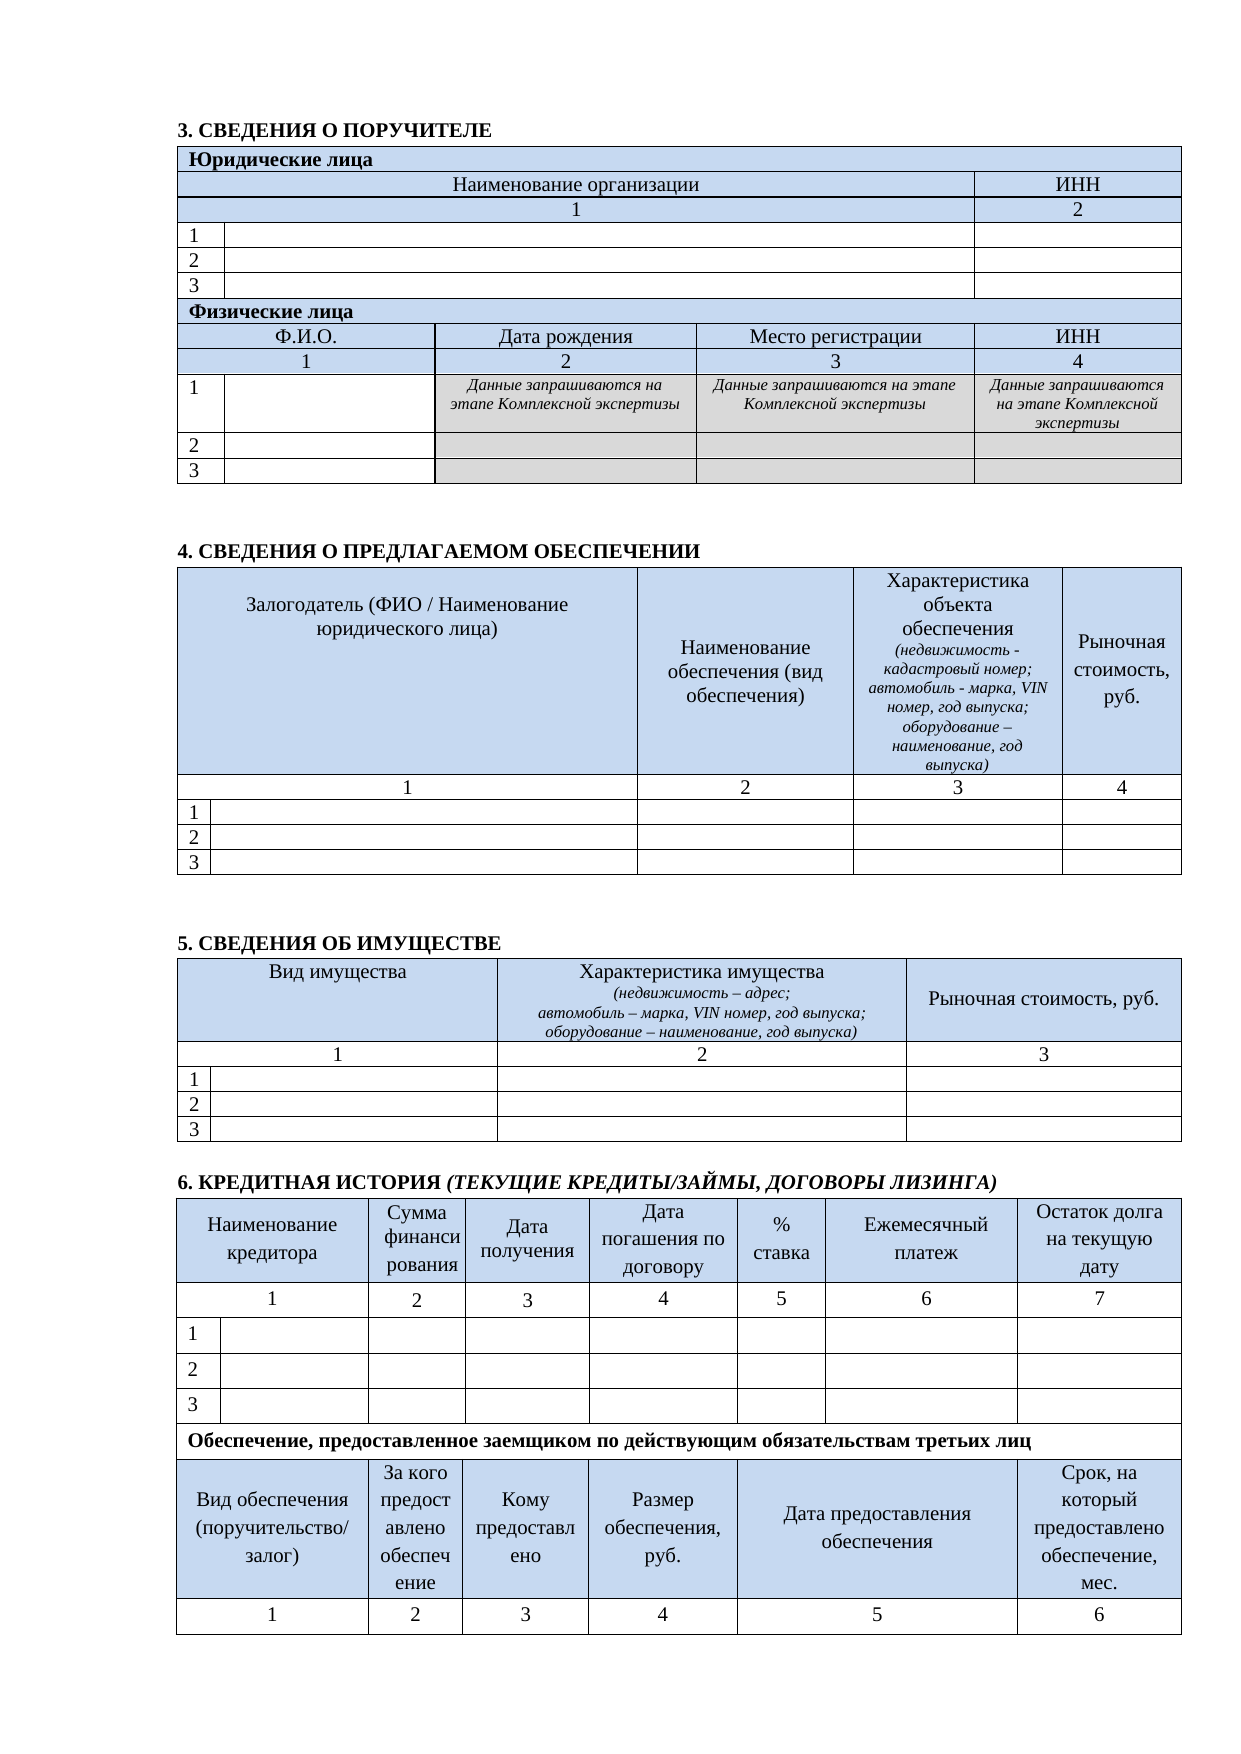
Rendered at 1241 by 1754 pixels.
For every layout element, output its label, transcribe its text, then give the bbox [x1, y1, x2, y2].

table_cell 6 [826, 1283, 1017, 1317]
table_header Наименование обеспечения (вид обеспечения) [638, 568, 853, 774]
table_cell [738, 1354, 825, 1388]
table_cell 2 [498, 1042, 906, 1066]
table_header Ежемесячный платеж [826, 1199, 1017, 1282]
table_cell [738, 1318, 825, 1352]
table_cell 1 [178, 198, 974, 222]
table_cell [466, 1389, 589, 1423]
table_cell [225, 248, 974, 272]
table_cell Наименование организации [178, 172, 974, 196]
table_cell 1 [177, 1318, 220, 1352]
table_cell Дата рождения [436, 324, 696, 348]
table_header Характеристика имущества (недвижимость – адрес; автомобиль – марка, VIN номер, год выпуска; оборудование – наименование, год выпуска) [498, 959, 906, 1041]
table_header Юридические лица [178, 147, 1181, 171]
table_cell [1018, 1389, 1181, 1423]
table_cell 1 [177, 1599, 368, 1633]
table_cell 3 [697, 349, 974, 373]
table_cell [211, 825, 637, 849]
table_header Вид имущества [178, 959, 497, 1041]
table_header Залогодатель (ФИО / Наименование юридического лица) [178, 568, 637, 774]
table_cell [738, 1389, 825, 1423]
table_cell [826, 1318, 1017, 1352]
table_cell [369, 1389, 465, 1423]
table_header Наименование кредитора [177, 1199, 368, 1282]
table_cell 2 [178, 1092, 210, 1116]
table_cell [211, 800, 637, 824]
table_cell 1 [177, 1283, 368, 1317]
table_cell Кому предоставлено [463, 1460, 588, 1598]
table_cell [826, 1354, 1017, 1388]
table_header Рыночная стоимость, руб. [1063, 568, 1181, 774]
table_cell 2 [178, 433, 224, 457]
table_cell [590, 1354, 737, 1388]
text 5. Сведения об имуществе [177, 931, 1152, 955]
table_cell 1 [178, 349, 434, 373]
table_cell 3 [177, 1389, 220, 1423]
table_cell [1018, 1318, 1181, 1352]
table_cell 1 [178, 1042, 497, 1066]
table_cell [436, 459, 696, 483]
table_cell 3 [466, 1283, 589, 1317]
table_cell 1 [178, 800, 210, 824]
table_cell [1063, 800, 1181, 824]
table_cell [466, 1354, 589, 1388]
table_cell [854, 850, 1062, 874]
table_cell [221, 1389, 368, 1423]
table_header % ставка [738, 1199, 825, 1282]
table_cell [975, 459, 1181, 483]
table_cell [225, 433, 434, 457]
table_cell За кого предоставлено обеспечение [369, 1460, 462, 1598]
table_cell 3 [463, 1599, 588, 1633]
table_cell [907, 1117, 1181, 1141]
table_cell 3 [907, 1042, 1181, 1066]
table_cell [975, 433, 1181, 457]
table_cell [225, 459, 434, 483]
table_cell [498, 1092, 906, 1116]
table_cell Ф.И.О. [178, 324, 434, 348]
table_cell [369, 1318, 465, 1352]
table_cell [697, 459, 974, 483]
table_cell [854, 825, 1062, 849]
table_cell 5 [738, 1283, 825, 1317]
table_cell [221, 1318, 368, 1352]
table_cell [590, 1318, 737, 1352]
table_cell 1 [178, 1067, 210, 1091]
table_cell 1 [178, 375, 224, 432]
table_cell 2 [975, 198, 1181, 222]
table_cell 4 [975, 349, 1181, 373]
table_cell [211, 1067, 497, 1091]
table_cell [1018, 1354, 1181, 1388]
table_cell 3 [178, 1117, 210, 1141]
table_cell 4 [589, 1599, 737, 1633]
table_cell [1063, 825, 1181, 849]
table_cell Данные запрашиваются на этапе Комплексной экспертизы [975, 375, 1181, 432]
table_cell [975, 248, 1181, 272]
table_cell [854, 800, 1062, 824]
table_cell 1 [178, 775, 637, 799]
table_cell 5 [738, 1599, 1017, 1633]
table_cell [225, 375, 434, 432]
table_cell Обеспечение, предоставленное заемщиком по действующим обязательствам третьих лиц [177, 1424, 1181, 1459]
table_cell [211, 1092, 497, 1116]
table_cell 7 [1018, 1283, 1181, 1317]
table_cell 2 [178, 825, 210, 849]
table_cell 2 [369, 1599, 462, 1633]
table_cell [975, 273, 1181, 298]
table_cell 1 [178, 223, 224, 247]
table_header Рыночная стоимость, руб. [907, 959, 1181, 1041]
table_cell [697, 433, 974, 457]
table_cell Место регистрации [697, 324, 974, 348]
table_cell [498, 1067, 906, 1091]
table_cell [369, 1354, 465, 1388]
table_cell [826, 1389, 1017, 1423]
table_cell ИНН [975, 172, 1181, 196]
table_cell Срок, на который предоставлено обеспечение, мес. [1018, 1460, 1181, 1598]
table_cell Данные запрашиваются на этапе Комплексной экспертизы [436, 375, 696, 432]
table_cell [638, 800, 853, 824]
table_cell Вид обеспечения (поручительство/ залог) [177, 1460, 368, 1598]
table_cell Физические лица [178, 299, 1181, 323]
table_cell [975, 223, 1181, 247]
table_cell [638, 850, 853, 874]
table_cell [211, 850, 637, 874]
table_cell 2 [178, 248, 224, 272]
table_cell [211, 1117, 497, 1141]
table_cell 2 [436, 349, 696, 373]
text 6. КРЕДИТНАЯ ИСТОРИЯ (ТЕКУЩИЕ кредиты/ЗАЙМЫ, договоры лизинга) [177, 1170, 1152, 1194]
table_cell [466, 1318, 589, 1352]
text 4. Сведения о предлагаемом обеспечении [177, 539, 1152, 563]
text 3. Сведения о поручителе [177, 118, 1152, 142]
table_cell [225, 223, 974, 247]
table_cell 2 [177, 1354, 220, 1388]
table_cell Дата предоставления обеспечения [738, 1460, 1017, 1598]
table_cell [225, 273, 974, 298]
table_cell [907, 1067, 1181, 1091]
table_cell [590, 1389, 737, 1423]
table_cell 3 [854, 775, 1062, 799]
table_cell 6 [1018, 1599, 1181, 1633]
table_cell Данные запрашиваются на этапе Комплексной экспертизы [697, 375, 974, 432]
table_cell ИНН [975, 324, 1181, 348]
table_cell 3 [178, 273, 224, 298]
table_cell 3 [178, 850, 210, 874]
table_header Сумма финансирования [369, 1199, 465, 1282]
table_cell [1063, 850, 1181, 874]
table_cell 3 [178, 459, 224, 483]
table_header Остаток долга на текущую дату [1018, 1199, 1181, 1282]
table_cell 4 [1063, 775, 1181, 799]
table_cell 4 [590, 1283, 737, 1317]
table_cell [436, 433, 696, 457]
table_cell [221, 1354, 368, 1388]
table_cell Размер обеспечения, руб. [589, 1460, 737, 1598]
table_cell [638, 825, 853, 849]
table_cell 2 [369, 1283, 465, 1317]
table_header Дата получения [466, 1199, 589, 1282]
table_cell [498, 1117, 906, 1141]
table_header Дата погашения по договору [590, 1199, 737, 1282]
table_header Характеристика объекта обеспечения (недвижимость - кадастровый номер; автомобиль - марка, VIN номер, год выпуска; оборудование – наименование, год выпуска) [854, 568, 1062, 774]
table_cell 2 [638, 775, 853, 799]
table_cell [907, 1092, 1181, 1116]
